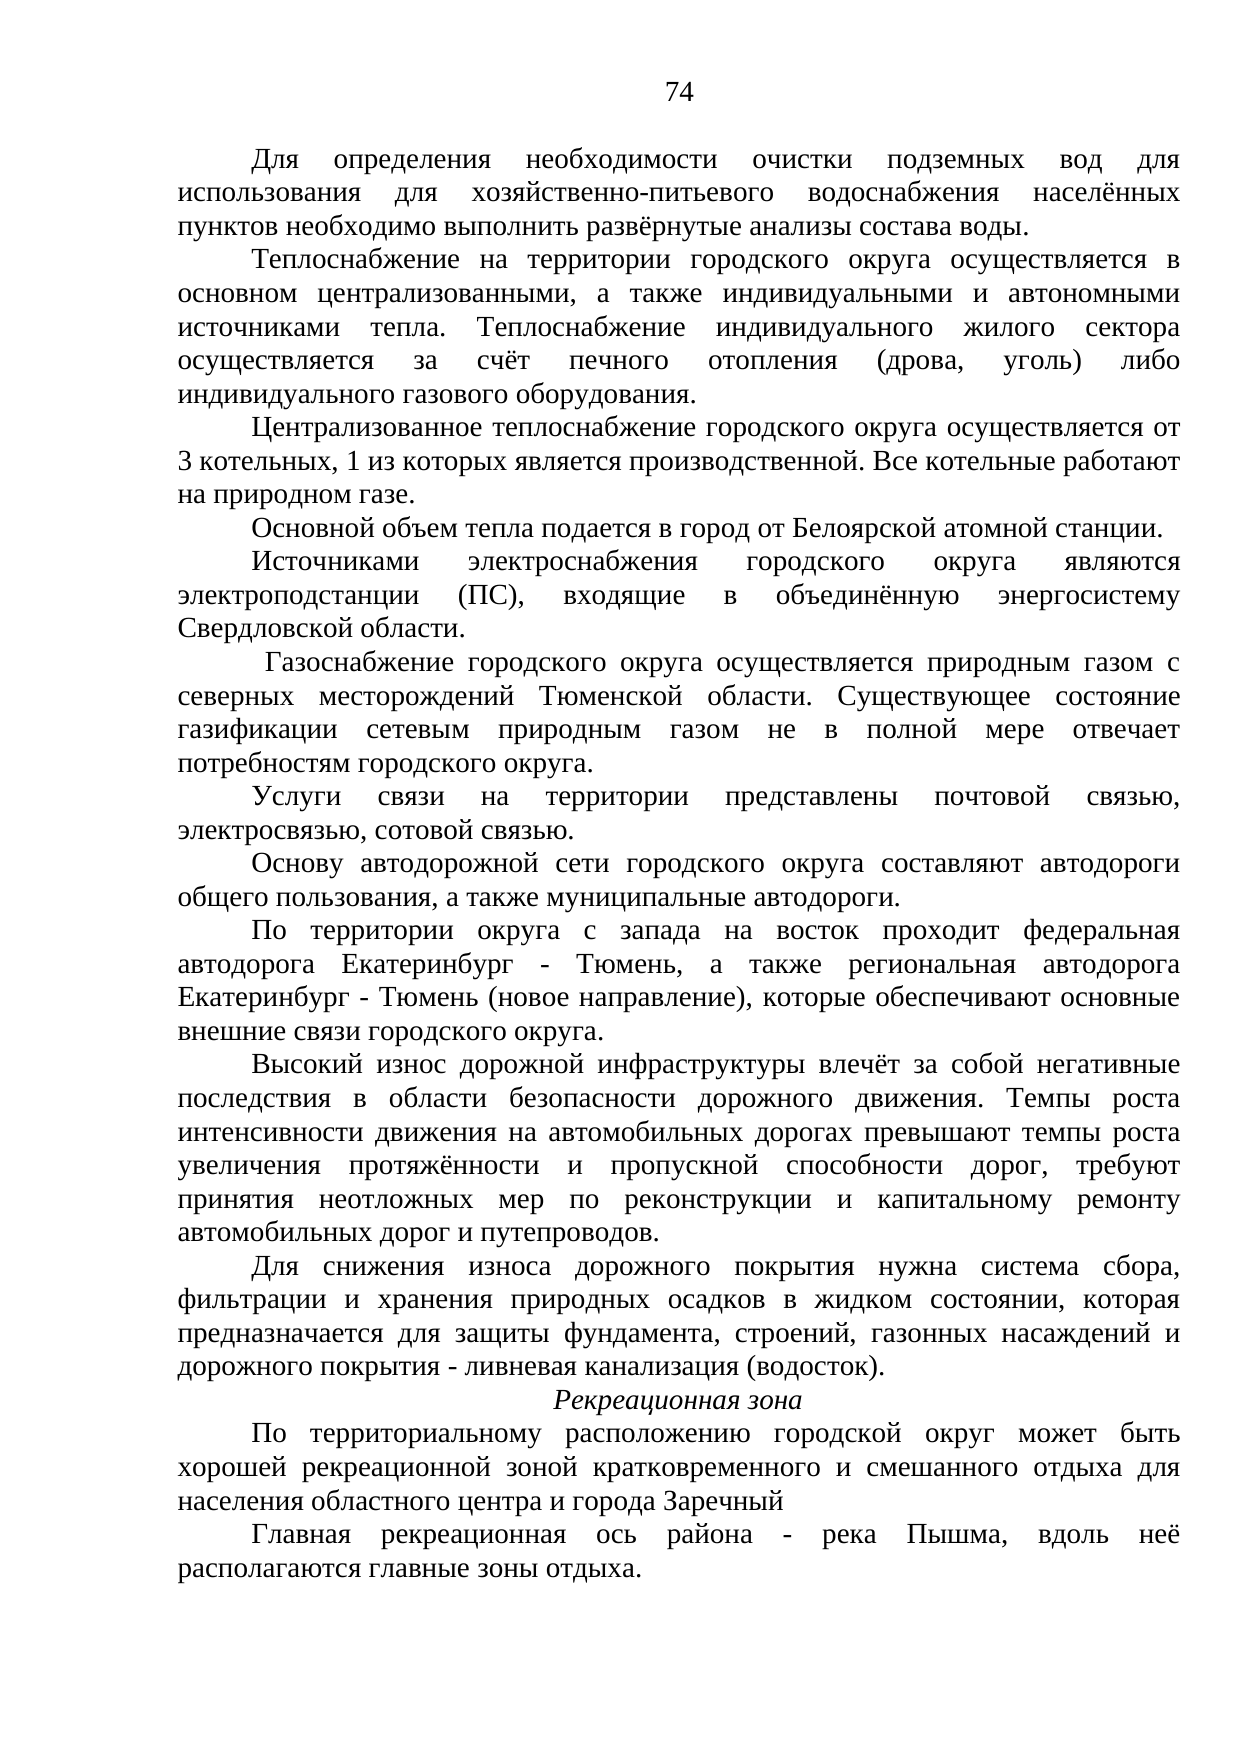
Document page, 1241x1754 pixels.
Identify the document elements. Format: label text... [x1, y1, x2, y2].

text Основной объем тепла подается в город от Белоярской атомной станции. [177, 510, 1181, 543]
text Источниками электроснабжения городского округа являются электроподстанции (ПС), входящие в объединённую энергосистему Свердловской области. [177, 543, 1181, 644]
text Высокий износ дорожной инфраструктуры влечёт за собой негативные последствия в области безопасности дорожного движения. Темпы роста интенсивности движения на автомобильных дорогах превышают темпы роста увеличения протяжённости и пропускной способности дорог, требуют принятия неотложных мер по реконструкции и капитальному ремонту автомобильных дорог и путепроводов. [177, 1047, 1181, 1248]
text Основу автодорожной сети городского округа составляют автодороги общего пользования, а также муниципальные автодороги. [177, 845, 1181, 912]
text По территории округа с запада на восток проходит федеральная автодорога Екатеринбург - Тюмень, а также региональная автодорога Екатеринбург - Тюмень (новое направление), которые обеспечивают основные внешние связи городского округа. [177, 912, 1181, 1047]
text Для снижения износа дорожного покрытия нужна система сбора, фильтрации и хранения природных осадков в жидком состоянии, которая предназначается для защиты фундамента, строений, газонных насаждений и дорожного покрытия - ливневая канализация (водосток). [177, 1248, 1181, 1382]
text Теплоснабжение на территории городского округа осуществляется в основном централизованными, а также индивидуальными и автономными источниками тепла. Теплоснабжение индивидуального жилого сектора осуществляется за счёт печного отопления (дрова, уголь) либо индивидуального газового оборудования. [177, 242, 1181, 409]
text Для определения необходимости очистки подземных вод для использования для хозяйственно-питьевого водоснабжения населённых пунктов необходимо выполнить развёрнутые анализы состава воды. [177, 141, 1181, 242]
text По территориальному расположению городской округ может быть хорошей рекреационной зоной кратковременного и смешанного отдыха для населения областного центра и города Заречный [177, 1416, 1181, 1516]
text Рекреационная зона [177, 1382, 1181, 1416]
text Услуги связи на территории представлены почтовой связью, электросвязью, сотовой связью. [177, 778, 1181, 845]
text Газоснабжение городского округа осуществляется природным газом с северных месторождений Тюменской области. Существующее состояние газификации сетевым природным газом не в полной мере отвечает потребностям городского округа. [177, 644, 1181, 778]
text Централизованное теплоснабжение городского округа осуществляется от 3 котельных, 1 из которых является производственной. Все котельные работают на природном газе. [177, 409, 1181, 510]
text Главная рекреационная ось района - река Пышма, вдоль неё располагаются главные зоны отдыха. [177, 1516, 1181, 1583]
